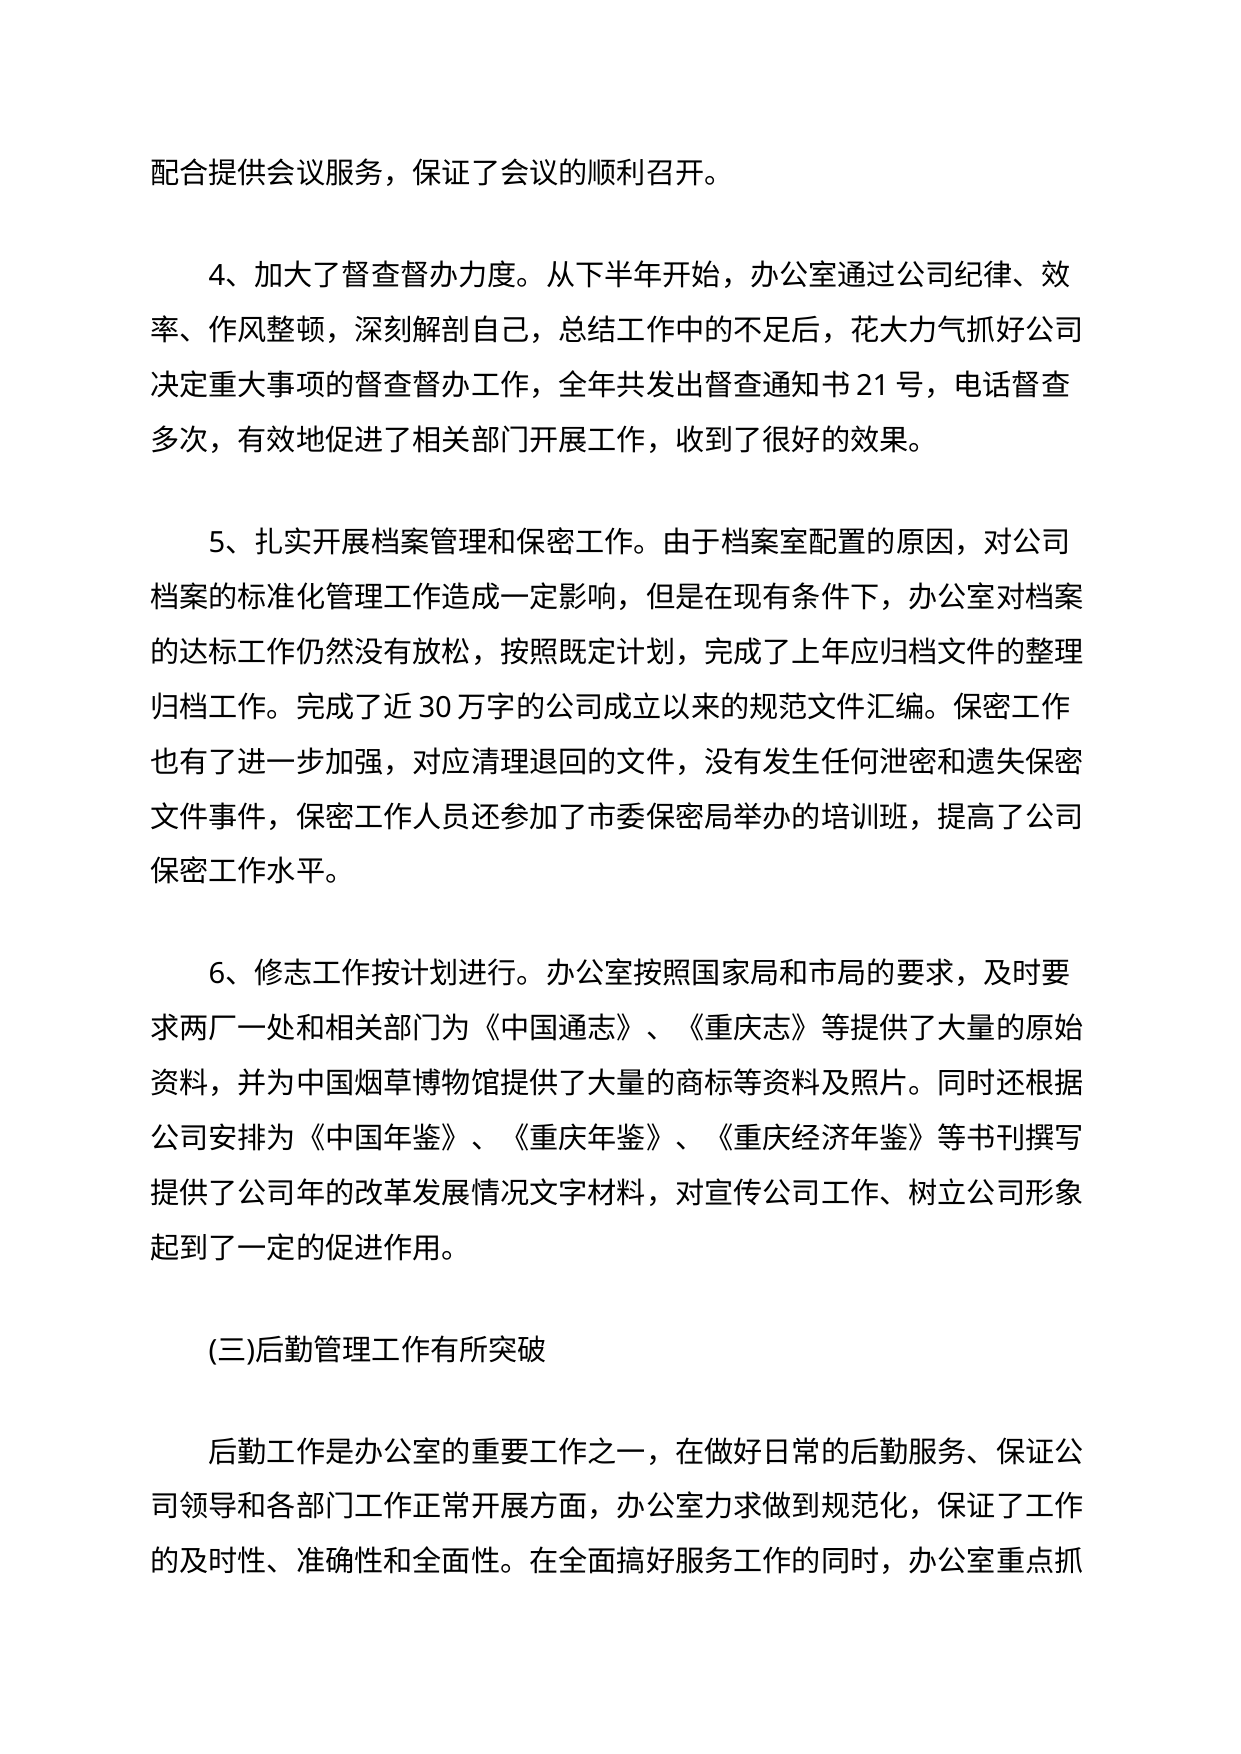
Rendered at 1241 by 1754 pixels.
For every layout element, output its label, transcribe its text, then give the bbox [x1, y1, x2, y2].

text 4、加大了督查督办力度。从下半年开始，办公室通过公司纪律、效率、作风整顿，深刻解剖自己，总结工作中的不足后，花大力气抓好公司决定重大事项的督查督办工作，全年共发出督查通知书21号，电话督查多次，有效地促进了相关部门开展工作，收到了很好的效果。 [150, 252, 1090, 459]
text 5、扎实开展档案管理和保密工作。由于档案室配置的原因，对公司档案的标准化管理工作造成一定影响，但是在现有条件下，办公室对档案的达标工作仍然没有放松，按照既定计划，完成了上年应归档文件的整理归档工作。完成了近30万字的公司成立以来的规范文件汇编。保密工作也有了进一步加强，对应清理退回的文件，没有发生任何泄密和遗失保密文件事件，保密工作人员还参加了市委保密局举办的培训班，提高了公司保密工作水平。 [150, 518, 1090, 890]
text 6、修志工作按计划进行。办公室按照国家局和市局的要求，及时要求两厂一处和相关部门为《中国通志》、《重庆志》等提供了大量的原始资料，并为中国烟草博物馆提供了大量的商标等资料及照片。同时还根据公司安排为《中国年鉴》、《重庆年鉴》、《重庆经济年鉴》等书刊撰写提供了公司年的改革发展情况文字材料，对宣传公司工作、树立公司形象起到了一定的促进作用。 [150, 950, 1090, 1267]
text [150, 1428, 1090, 1580]
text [150, 150, 1090, 192]
text (三)后勤管理工作有所突破 [150, 1326, 1090, 1368]
